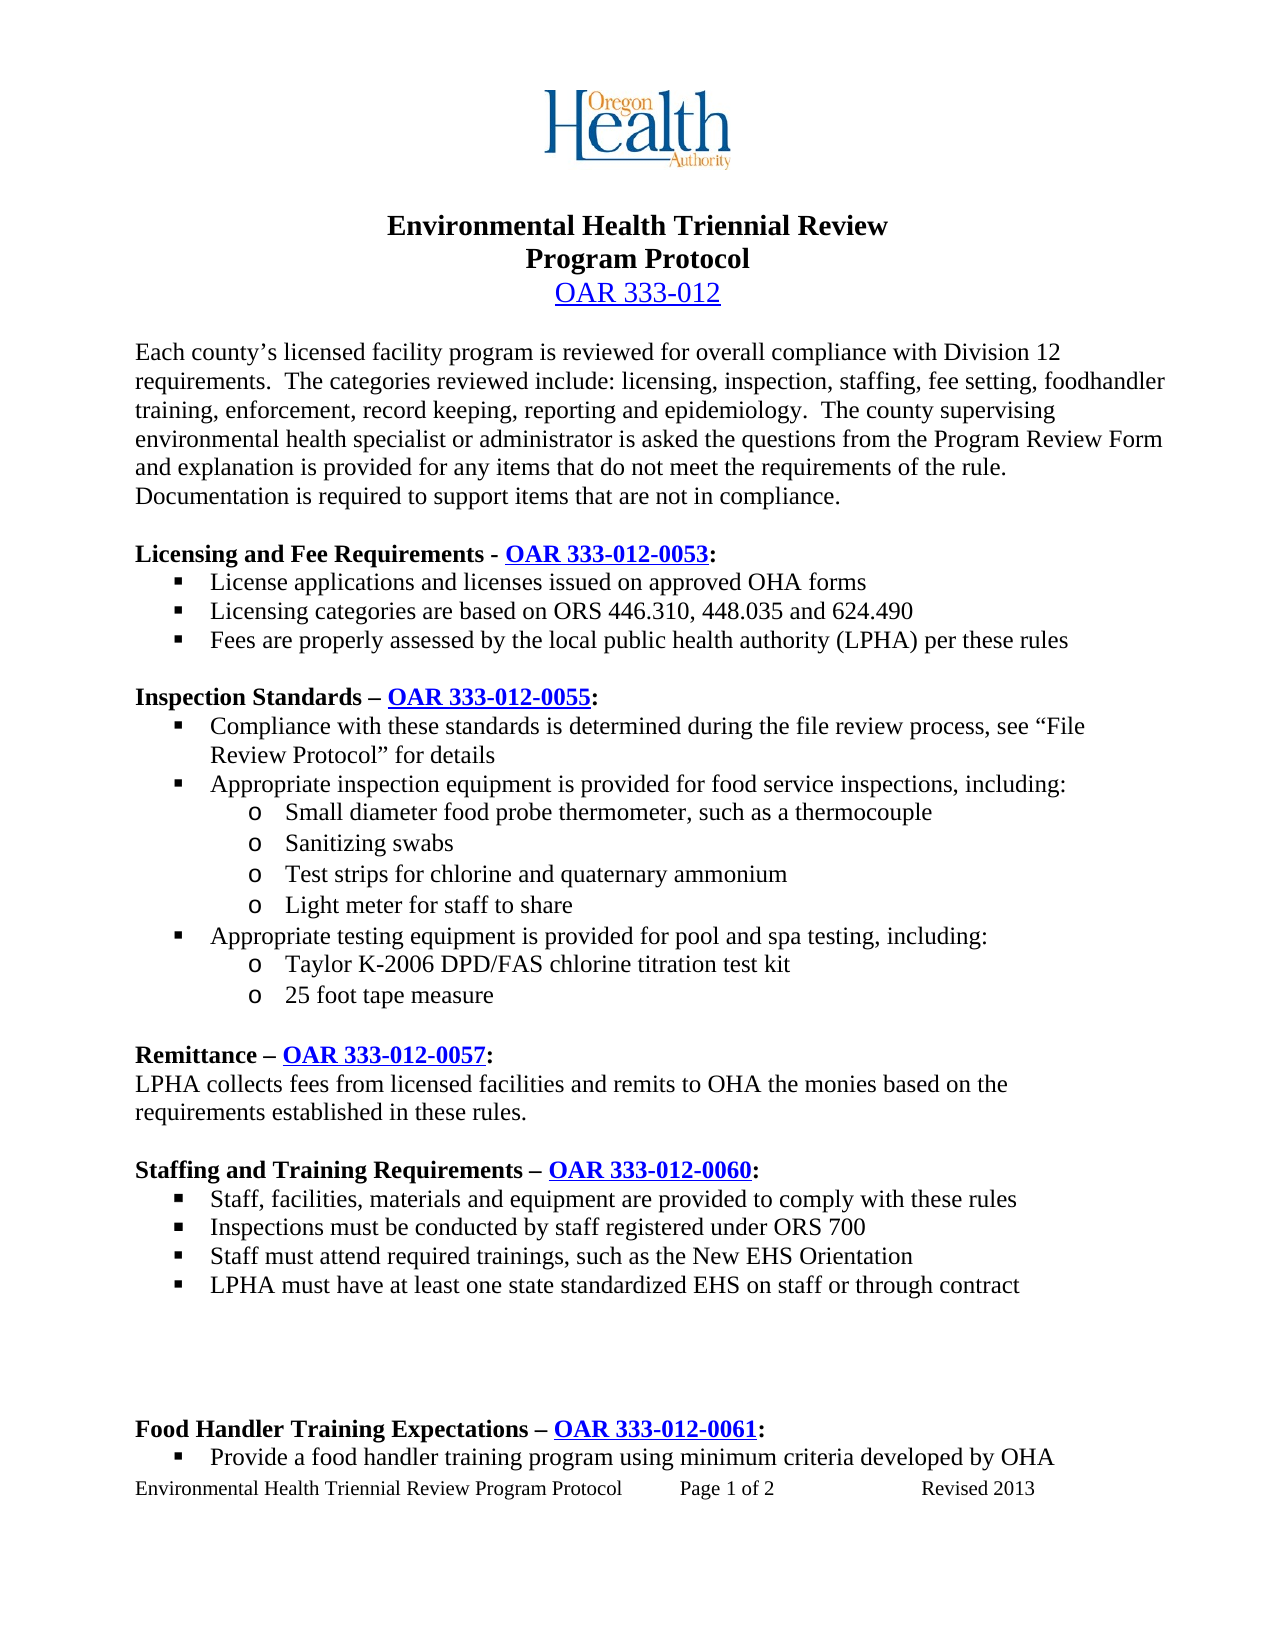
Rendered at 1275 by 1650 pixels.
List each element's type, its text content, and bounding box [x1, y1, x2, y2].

list Taylor K-2006 DPD/FAS chlorine titration test kit [247, 949, 1140, 980]
text Environmental Health Triennial Review [135, 208, 1140, 242]
list Test strips for chlorine and quaternary ammonium [247, 859, 1140, 890]
list Licensing categories are based on ORS 446.310, 448.035 and 624.490 [172, 596, 1140, 625]
text Program Protocol [135, 242, 1140, 275]
text Licensing and Fee Requirements - OAR 333-012-0053: [135, 539, 1140, 567]
text Staffing and Training Requirements – OAR 333-012-0060: [135, 1155, 1140, 1184]
list 25 foot tape measure [247, 980, 1140, 1011]
text Each county’s licensed facility program is reviewed for overall compliance with Division 12 requirements. The categories reviewed include: licensing, inspection, staffing, fee setting, foodhandler training, enforcement, record keeping, reporting and epidemiology. The county supervising environmental health specialist or administrator is asked the questions from the Program Review Form and explanation is provided for any items that do not meet the requirements of the rule. Documentation is required to support items that are not in compliance. [135, 337, 1166, 510]
picture [544, 90, 731, 170]
list Inspections must be conducted by staff registered under ORS 700 [172, 1212, 1140, 1241]
list Sanitizing swabs [247, 828, 1140, 859]
text OAR 333-012 [135, 275, 1140, 309]
list Appropriate inspection equipment is provided for food service inspections, including: [172, 769, 1140, 797]
text Food Handler Training Expectations – OAR 333-012-0061: [135, 1414, 1140, 1442]
list Provide a food handler training program using minimum criteria developed by OHA [172, 1442, 1140, 1471]
text Inspection Standards – OAR 333-012-0055: [135, 682, 1140, 711]
list Staff, facilities, materials and equipment are provided to comply with these rules [172, 1184, 1140, 1212]
list LPHA must have at least one state standardized EHS on staff or through contract [172, 1270, 1157, 1299]
list Light meter for staff to share [247, 890, 1140, 921]
text Remittance – OAR 333-012-0057: [135, 1040, 1140, 1069]
text LPHA collects fees from licensed facilities and remits to OHA the monies based on the requirements established in these rules. [135, 1069, 1140, 1126]
list Appropriate testing equipment is provided for pool and spa testing, including: [172, 921, 1140, 949]
list Fees are properly assessed by the local public health authority (LPHA) per these rules [172, 625, 1140, 654]
list Compliance with these standards is determined during the file review process, see “File Review Protocol” for details [172, 711, 1140, 769]
list Small diameter food probe thermometer, such as a thermocouple [247, 797, 1140, 828]
list License applications and licenses issued on approved OHA forms [172, 567, 1140, 596]
list Staff must attend required trainings, such as the New EHS Orientation [172, 1241, 1140, 1270]
